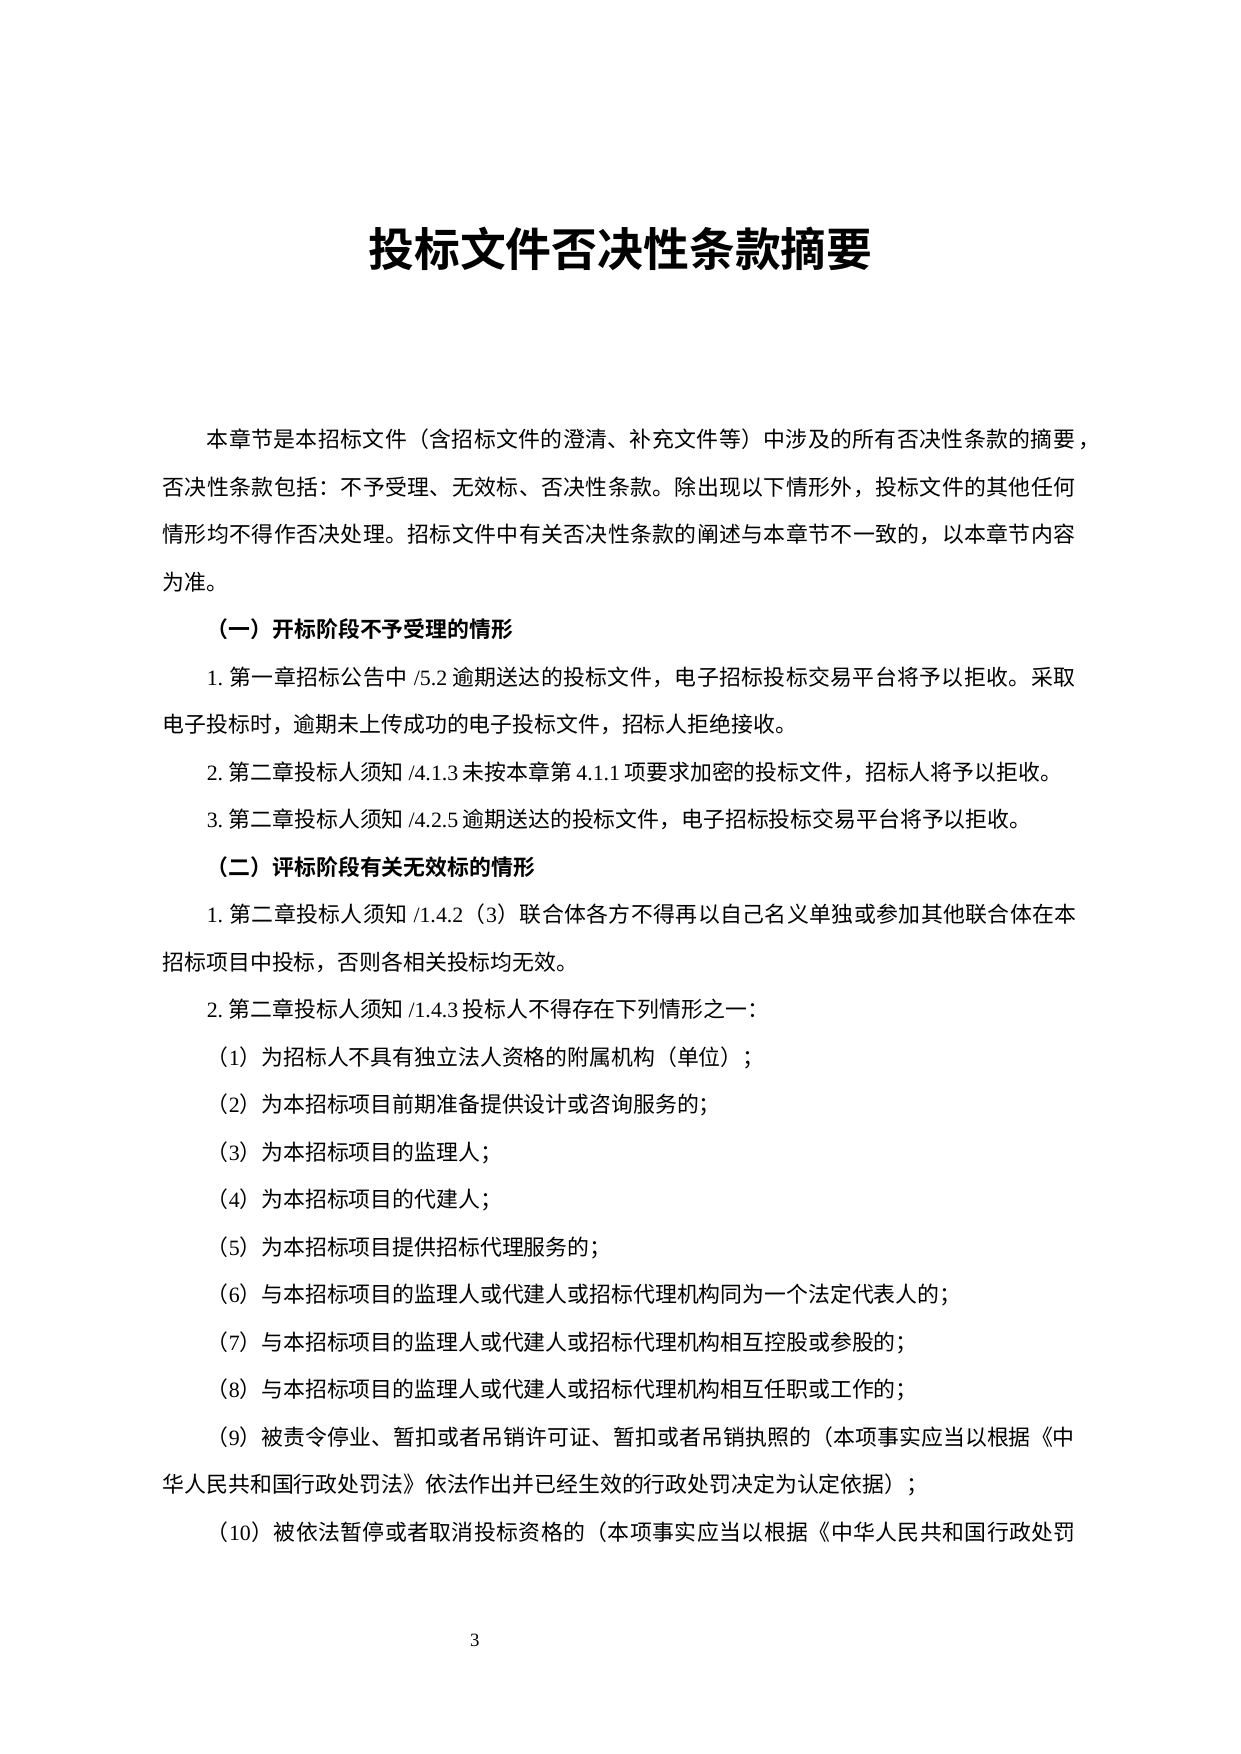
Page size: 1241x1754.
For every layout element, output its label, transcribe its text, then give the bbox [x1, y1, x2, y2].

text 2. 第二章投标人须知 /4.1.3未按本章第4.1.1项要求加密的投标文件，招标人将予以拒收。 [162, 754, 1078, 786]
text （二）评标阶段有关无效标的情形 [162, 849, 1078, 881]
text 3. 第二章投标人须知 /4.2.5逾期送达的投标文件，电子招标投标交易平台将予以拒收。 [162, 802, 1078, 834]
text 1. 第二章投标人须知 /1.4.2（3）联合体各方不得再以自己名义单独或参加其他联合体在本招标项目中投标，否则各相关投标均无效。 [162, 897, 1078, 976]
text （6）与本招标项目的监理人或代建人或招标代理机构同为一个法定代表人的； [162, 1277, 1078, 1309]
text 本章节是本招标文件（含招标文件的澄清、补充文件等）中涉及的所有否决性条款的摘要，否决性条款包括：不予受理、无效标、否决性条款。除出现以下情形外，投标文件的其他任何情形均不得作否决处理。招标文件中有关否决性条款的阐述与本章节不一致的，以本章节内容为准。 [162, 422, 1078, 596]
text 2. 第二章投标人须知 /1.4.3投标人不得存在下列情形之一： [162, 992, 1078, 1024]
text 1. 第一章招标公告中 /5.2逾期送达的投标文件，电子招标投标交易平台将予以拒收。采取电子投标时，逾期未上传成功的电子投标文件，招标人拒绝接收。 [162, 659, 1078, 739]
text （7）与本招标项目的监理人或代建人或招标代理机构相互控股或参股的； [162, 1324, 1078, 1356]
text （4）为本招标项目的代建人； [162, 1182, 1078, 1214]
text （8）与本招标项目的监理人或代建人或招标代理机构相互任职或工作的； [162, 1372, 1078, 1404]
text （5）为本招标项目提供招标代理服务的； [162, 1229, 1078, 1261]
text （9）被责令停业、暂扣或者吊销许可证、暂扣或者吊销执照的（本项事实应当以根据《中华人民共和国行政处罚法》依法作出并已经生效的行政处罚决定为认定依据）； [162, 1419, 1078, 1499]
subtitle 投标文件否决性条款摘要 [162, 197, 1078, 295]
text （3）为本招标项目的监理人； [162, 1134, 1078, 1166]
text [162, 1514, 1078, 1546]
text （1）为招标人不具有独立法人资格的附属机构（单位）； [162, 1039, 1078, 1071]
text （2）为本招标项目前期准备提供设计或咨询服务的； [162, 1087, 1078, 1119]
text （一）开标阶段不予受理的情形 [162, 612, 1078, 644]
